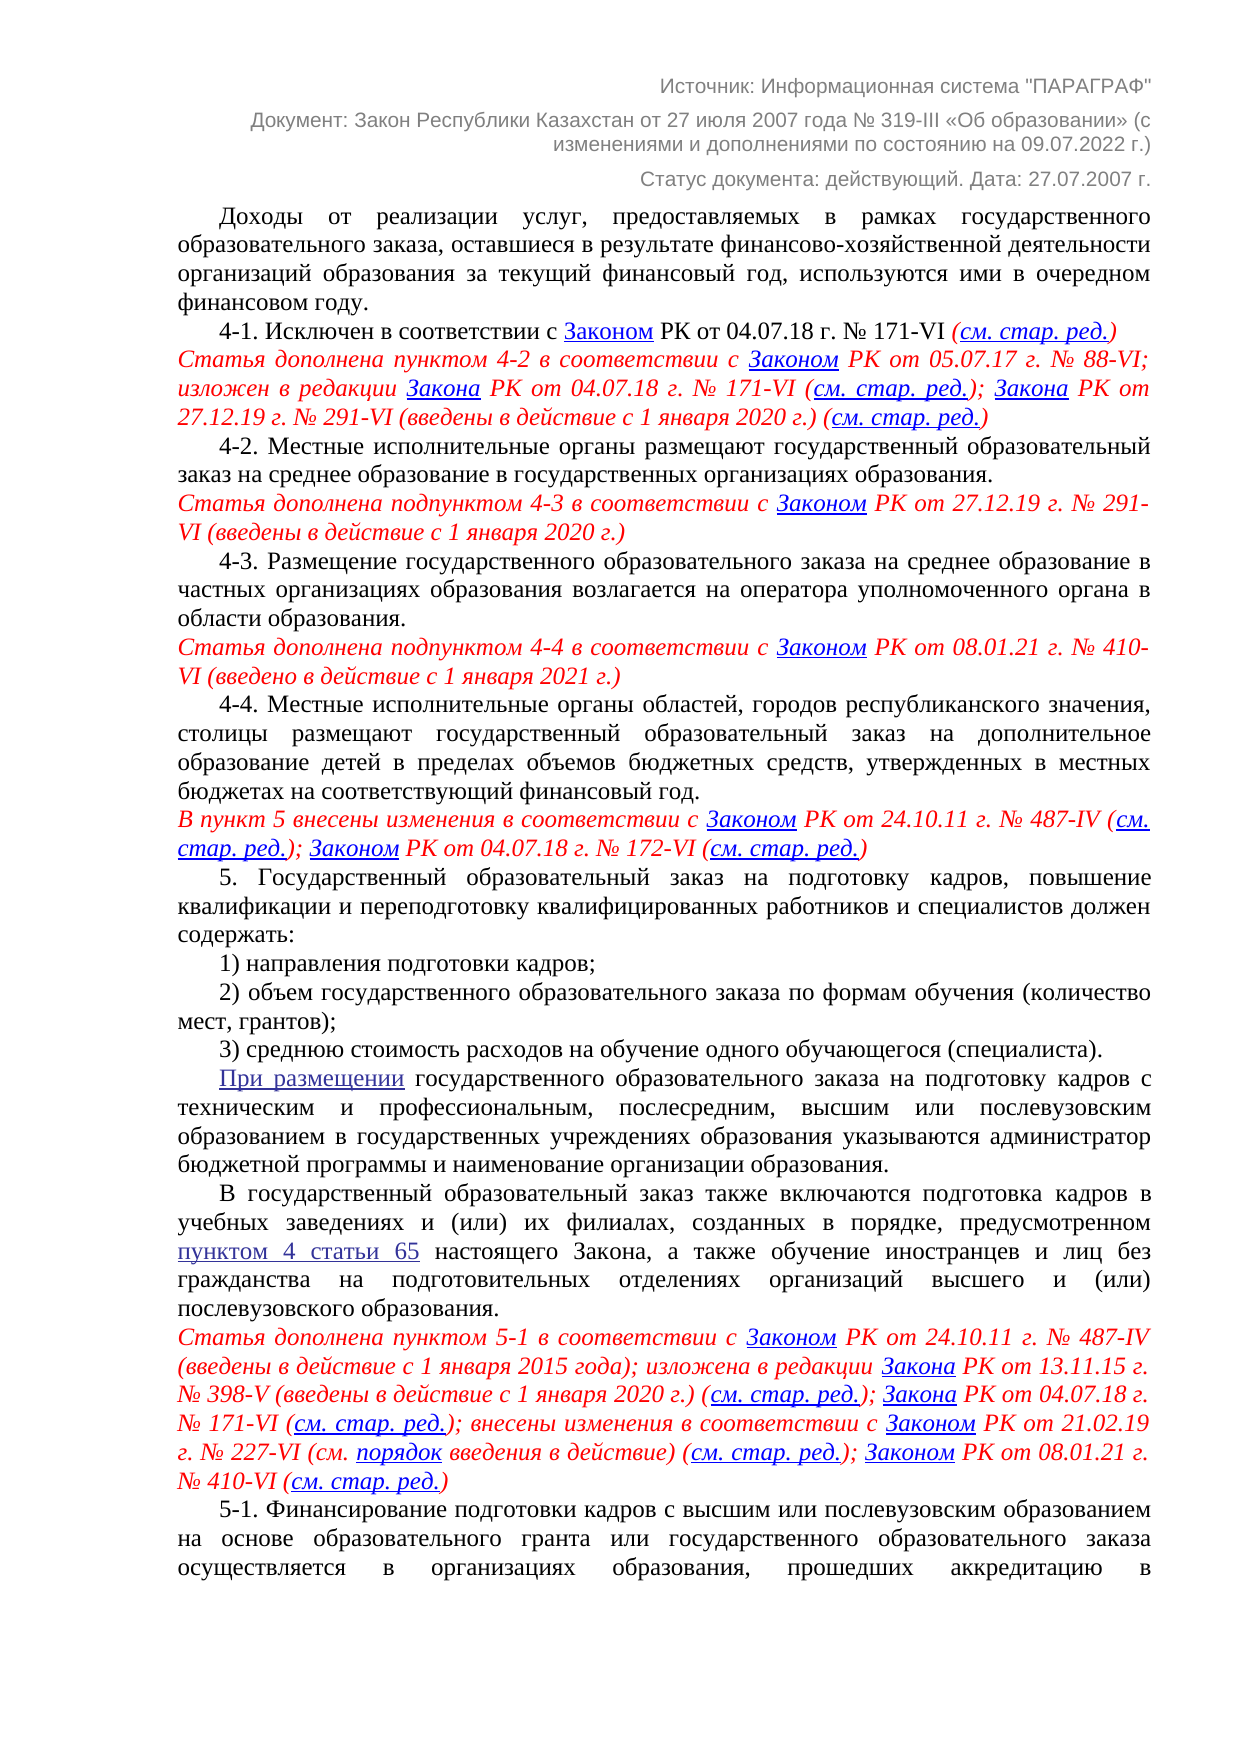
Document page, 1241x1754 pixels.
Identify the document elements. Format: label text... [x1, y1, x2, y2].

text В государственный образовательный заказ также включаются подготовка кадров в учебных заведениях и (или) их филиалах, созданных в порядке, предусмотренном пунктом 4 статьи 65 настоящего Закона, а также обучение иностранцев и лиц без гражданства на подготовительных отделениях организаций высшего и (или) послевузовского образования. [177, 1178, 1152, 1322]
text Статья дополнена пунктом 5-1 в соответствии с 3аконом РК от 24.10.11 г. № 487-IV (введены в действие с 1 января 2015 года); изложена в редакции Закона РК от 13.11.15 г. № 398-V (введены в действие с 1 января 2020 г.) (см. стар. ред.); Закона РК от 04.07.18 г. № 171-VI (см. стар. ред.); внесены изменения в соответствии с Законом РК от 21.02.19 г. № 227-VI (см. порядок введения в действие) (см. стар. ред.); Законом РК от 08.01.21 г. № 410-VI (см. стар. ред.) [177, 1322, 1152, 1494]
text Статья дополнена подпунктом 4-3 в соответствии с Законом РК от 27.12.19 г. № 291-VI (введены в действие с 1 января 2020 г.) [177, 488, 1152, 546]
text 4-3. Размещение государственного образовательного заказа на среднее образование в частных организациях образования возлагается на оператора уполномоченного органа в области образования. [177, 546, 1152, 632]
text В пункт 5 внесены изменения в соответствии с 3аконом РК от 24.10.11 г. № 487-IV (см. стар. ред.); Законом РК от 04.07.18 г. № 172-VI (см. стар. ред.) [177, 804, 1152, 862]
text 4-1. Исключен в соответствии с Законом РК от 04.07.18 г. № 171-VI (см. стар. ред.) [177, 316, 1152, 344]
text Статья дополнена подпунктом 4-4 в соответствии с Законом РК от 08.01.21 г. № 410-VI (введено в действие с 1 января 2021 г.) [177, 632, 1152, 689]
text Статья дополнена пунктом 4-2 в соответствии с Законом РК от 05.07.17 г. № 88-VI; изложен в редакции Закона РК от 04.07.18 г. № 171-VI (см. стар. ред.); Закона РК от 27.12.19 г. № 291-VI (введены в действие с 1 января 2020 г.) (см. стар. ред.) [177, 344, 1152, 431]
text 3) среднюю стоимость расходов на обучение одного обучающегося (специалиста). [177, 1034, 1152, 1063]
text 5. Государственный образовательный заказ на подготовку кадров, повышение квалификации и переподготовку квалифицированных работников и специалистов должен содержать: [177, 862, 1152, 948]
text 4-2. Местные исполнительные органы размещают государственный образовательный заказ на среднее образование в государственных организациях образования. [177, 431, 1152, 488]
text 4-4. Местные исполнительные органы областей, городов республиканского значения, столицы размещают государственный образовательный заказ на дополнительное образование детей в пределах объемов бюджетных средств, утвержденных в местных бюджетах на соответствующий финансовый год. [177, 689, 1152, 804]
text Доходы от реализации услуг, предоставляемых в рамках государственного образовательного заказа, оставшиеся в результате финансово-хозяйственной деятельности организаций образования за текущий финансовый год, используются ими в очередном финансовом году. [177, 201, 1152, 316]
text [177, 1494, 1152, 1581]
text 2) объем государственного образовательного заказа по формам обучения (количество мест, грантов); [177, 977, 1152, 1034]
text 1) направления подготовки кадров; [177, 948, 1152, 977]
text При размещении государственного образовательного заказа на подготовку кадров с техническим и профессиональным, послесредним, высшим или послевузовским образованием в государственных учреждениях образования указываются администратор бюджетной программы и наименование организации образования. [177, 1063, 1152, 1178]
